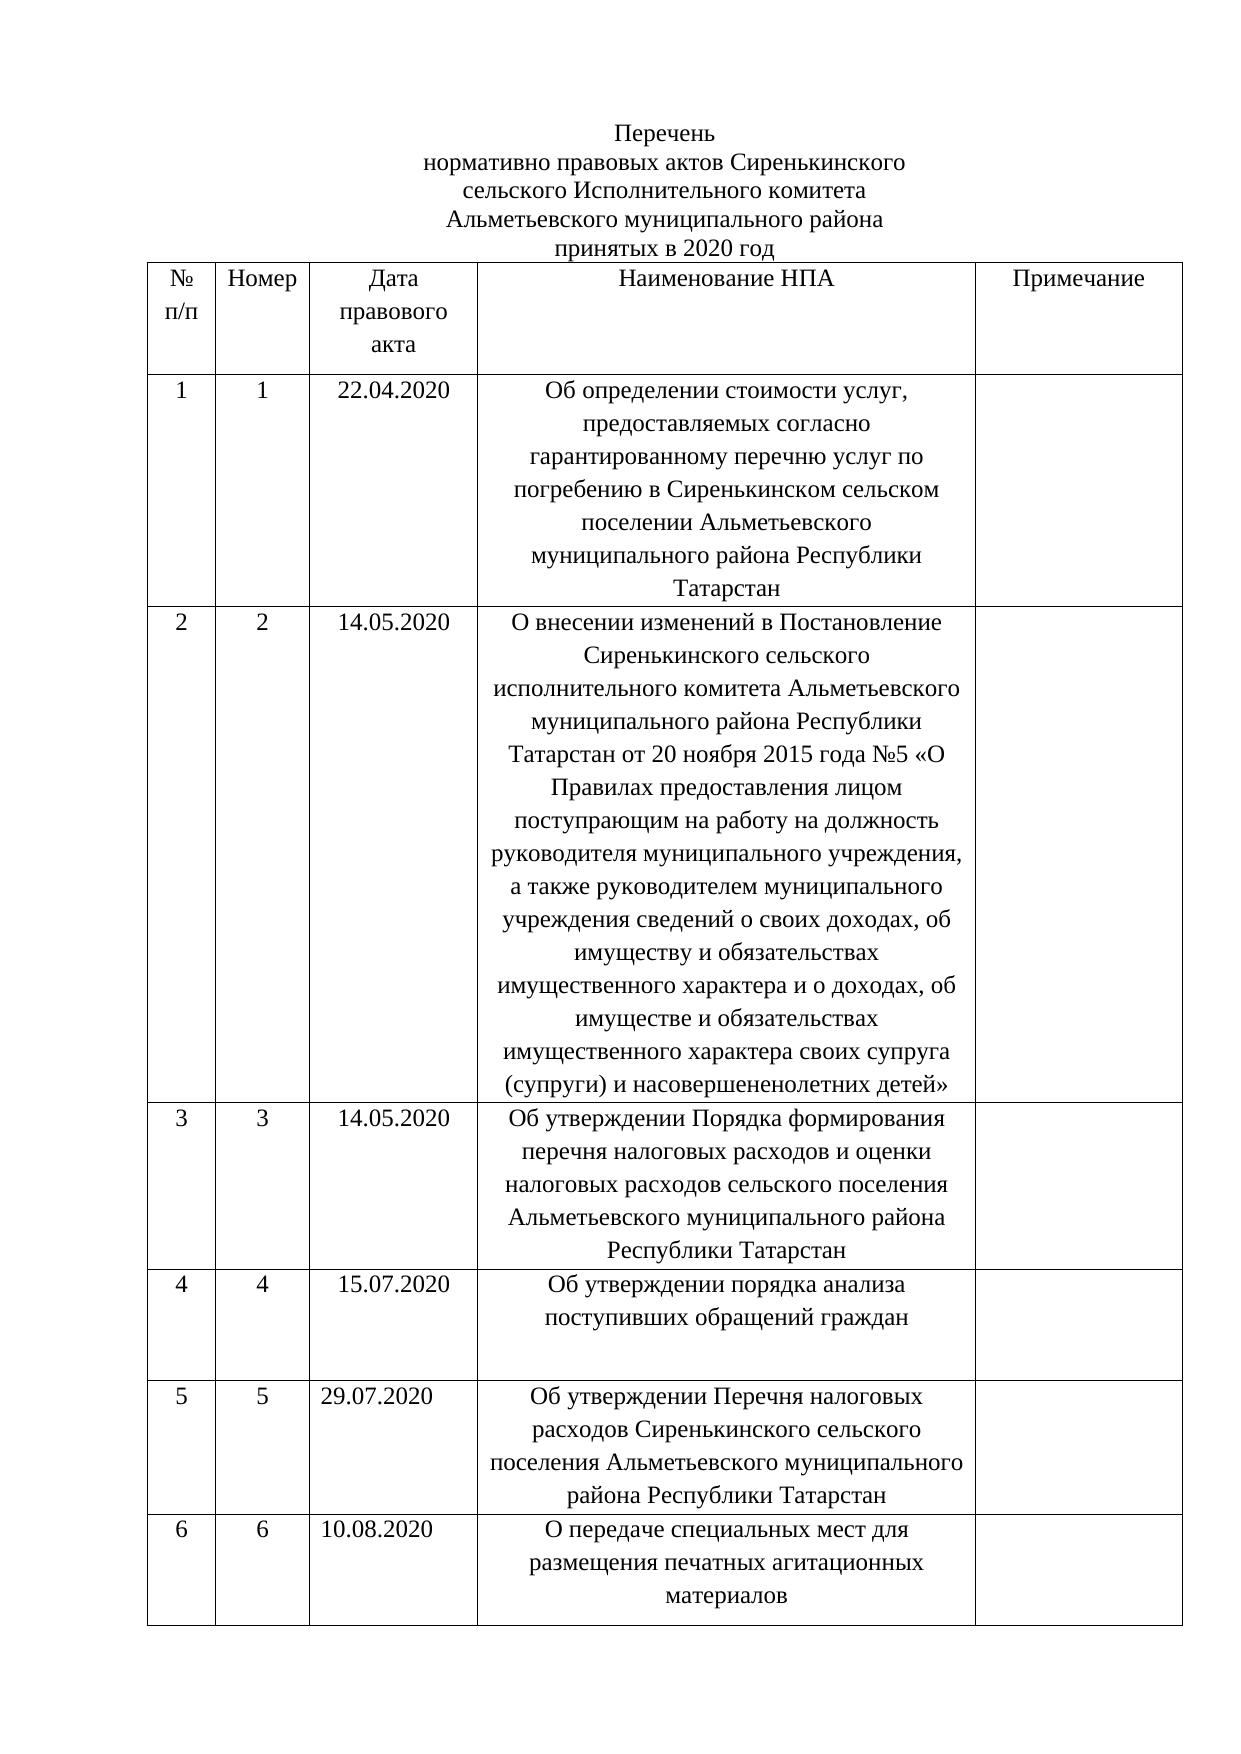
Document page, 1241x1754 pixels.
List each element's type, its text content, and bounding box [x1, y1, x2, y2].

table_cell [976, 1381, 1182, 1513]
table_header № п/п [148, 263, 215, 374]
table_cell 3 [148, 1103, 215, 1268]
table_cell О передаче специальных мест для размещения печатных агитационных материалов [478, 1515, 975, 1625]
table_cell 14.05.2020 [310, 1103, 477, 1268]
text сельского Исполнительного комитета [177, 176, 1152, 204]
table_cell 15.07.2020 [310, 1270, 477, 1380]
table_cell 2 [148, 607, 215, 1102]
table_cell Об определении стоимости услуг, предоставляемых согласно гарантированному перечню услуг по погребению в Сиренькинском сельском поселении Альметьевского муниципального района Республики Татарстан [478, 375, 975, 606]
table_header Номер [216, 263, 309, 374]
table_cell [976, 375, 1182, 606]
table_cell 1 [148, 375, 215, 606]
table_cell 22.04.2020 [310, 375, 477, 606]
table_cell Об утверждении Порядка формирования перечня налоговых расходов и оценки налоговых расходов сельского поселения Альметьевского муниципального района Республики Татарстан [478, 1103, 975, 1268]
text нормативно правовых актов Сиренькинского [177, 147, 1152, 176]
text Альметьевского муниципального района [177, 204, 1152, 233]
table_cell 5 [216, 1381, 309, 1513]
table_cell 29.07.2020 [310, 1381, 477, 1513]
table_cell 10.08.2020 [310, 1515, 477, 1625]
table_cell 14.05.2020 [310, 607, 477, 1102]
table_cell [976, 607, 1182, 1102]
text Перечень [177, 118, 1152, 147]
table_header Примечание [976, 263, 1182, 374]
table_cell Об утверждении Перечня налоговых расходов Сиренькинского сельского поселения Альметьевского муниципального района Республики Татарстан [478, 1381, 975, 1513]
text принятых в 2020 год [177, 233, 1152, 262]
table_cell 4 [148, 1270, 215, 1380]
table_header Дата правового акта [310, 263, 477, 374]
table_cell 4 [216, 1270, 309, 1380]
table_cell О внесении изменений в Постановление Сиренькинского сельского исполнительного комитета Альметьевского муниципального района Республики Татарстан от 20 ноября 2015 года №5 «О Правилах предоставления лицом поступрающим на работу на должность руководителя муниципального учреждения, а также руководителем муниципального учреждения сведений о своих доходах, об имуществу и обязательствах имущественного характера и о доходах, об имуществе и обязательствах имущественного характера своих супруга (супруги) и насовершененолетних детей» [478, 607, 975, 1102]
table_cell 6 [148, 1515, 215, 1625]
table_header Наименование НПА [478, 263, 975, 374]
table_cell 3 [216, 1103, 309, 1268]
table_cell 6 [216, 1515, 309, 1625]
table_cell 1 [216, 375, 309, 606]
table_cell Об утверждении порядка анализа поступивших обращений граждан [478, 1270, 975, 1380]
table_cell 5 [148, 1381, 215, 1513]
table_cell 2 [216, 607, 309, 1102]
table_cell [976, 1515, 1182, 1625]
table_cell [976, 1103, 1182, 1268]
table_cell [976, 1270, 1182, 1380]
